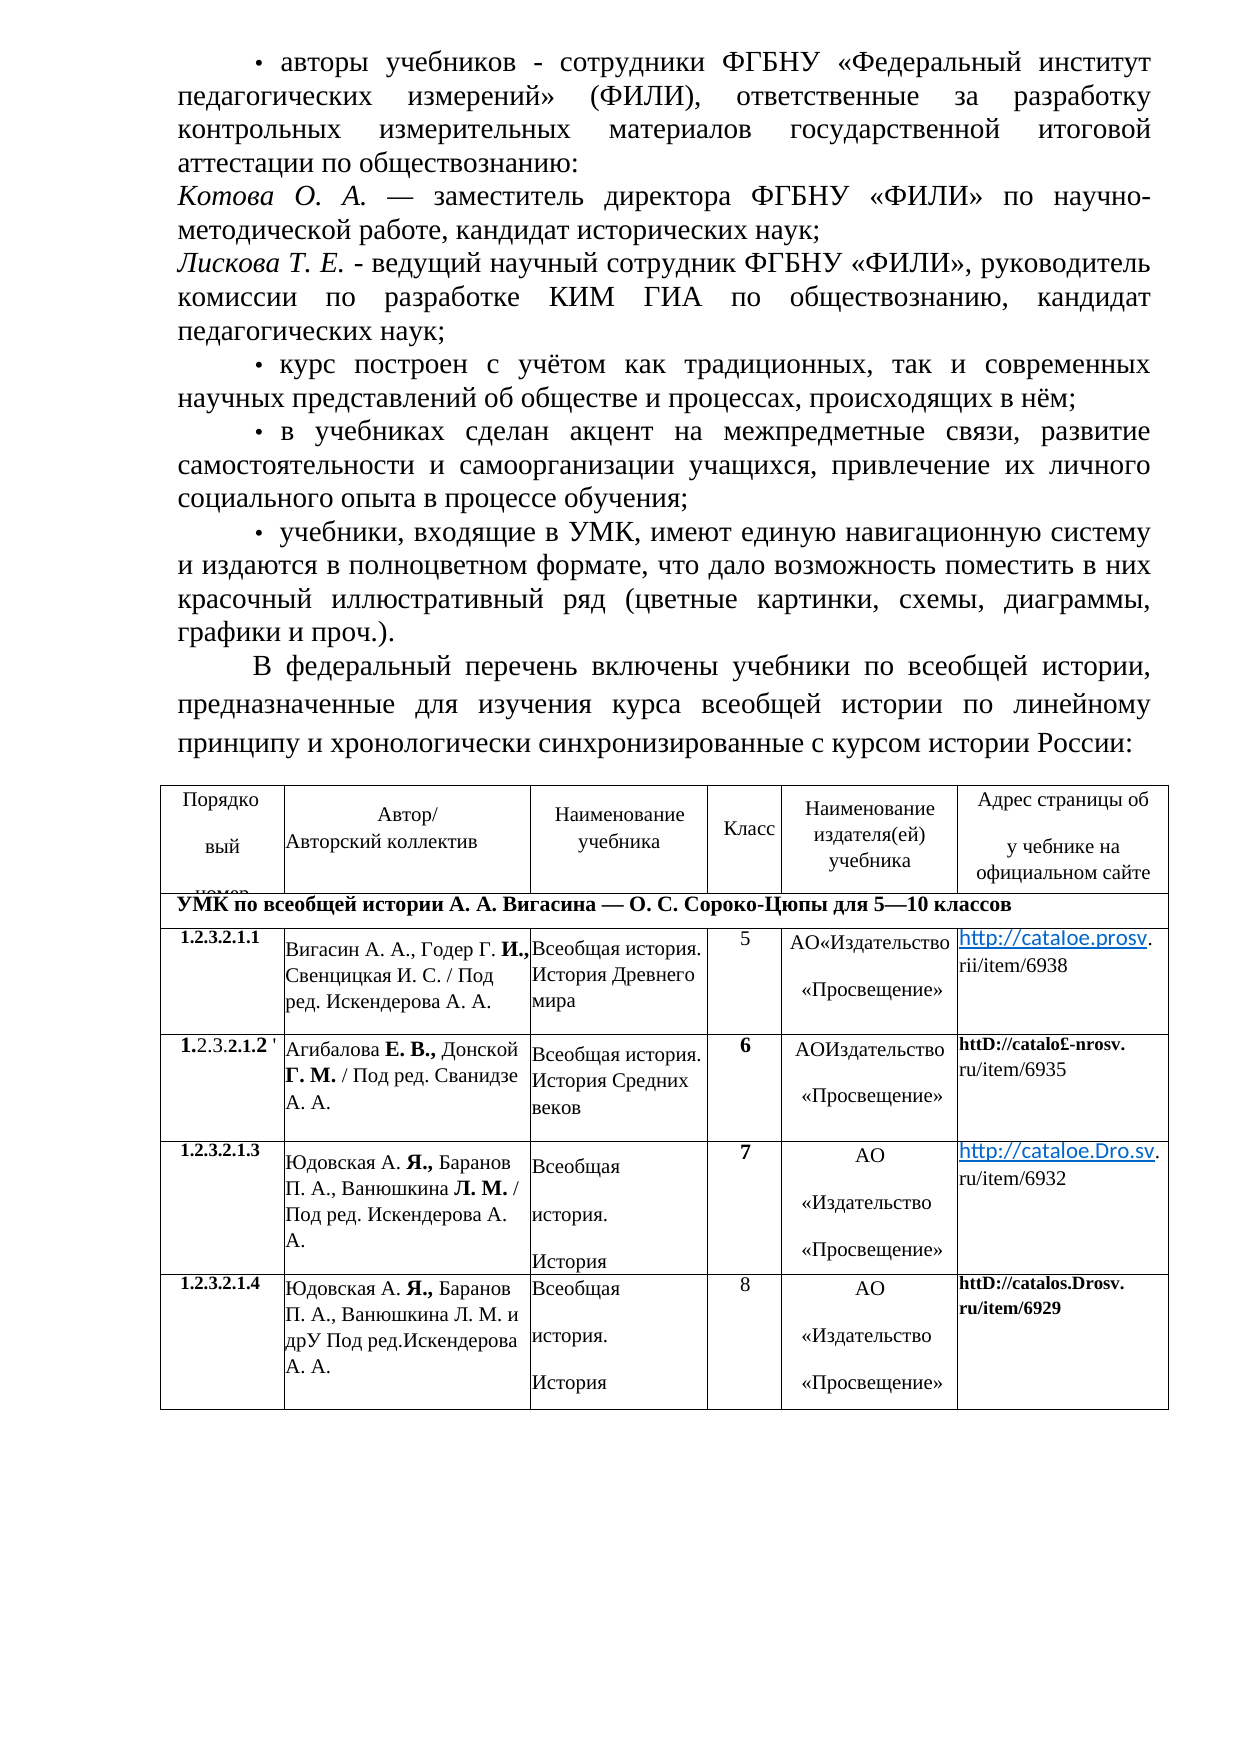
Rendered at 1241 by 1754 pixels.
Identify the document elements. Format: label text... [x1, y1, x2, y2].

table_header Наименование издателя(ей) учебника [782, 786, 957, 893]
table_header Адрес страницы об у чебнике на официальном сайте издателя [958, 786, 1168, 893]
table_cell 1.2.3.2.1.2 ' [161, 1035, 284, 1141]
table_cell Юдовская А. Я., Баранов П. А., Ванюшкина Л. М. / Под ред. Искендерова А. А. [285, 1142, 530, 1273]
table_header Наименование учебника [531, 786, 707, 893]
table_cell Всеобщая история. История Нового времени [531, 1275, 707, 1408]
table_cell Юдовская А. Я., Баранов П. А., Ванюшкина Л. М. и дрУ Под ред.Искендерова А. А. [285, 1275, 530, 1408]
table_cell 6 [708, 1035, 781, 1141]
table_cell АО «Издательство «Просвещение» [782, 1142, 957, 1273]
table_cell Всеобщая история. История Древнего мира [531, 929, 707, 1034]
table_header Порядко вый номер учебника [161, 786, 284, 893]
table_cell Всеобщая история. История Нового времени [531, 1142, 707, 1273]
table_cell 1.2.3.2.1.4 [161, 1275, 284, 1408]
table_cell Всеобщая история. История Средних веков [531, 1035, 707, 1141]
table_cell УМК по всеобщей истории А. А. Вигасина — О. С. Сороко-Цюпы для 5—10 классов [161, 894, 1168, 928]
table_cell 7 [708, 1142, 781, 1273]
table_cell АО «Издательство «Просвещение» [782, 1275, 957, 1408]
table_cell httD://catalo£-nrosv. ru/item/6935 [958, 1035, 1168, 1141]
text Лискова Т. Е. - ведущий научный сотрудник ФГБНУ «ФИЛИ», руководитель комиссии по разработке КИМ ГИА по обществознанию, кандидат педагогических наук; [177, 246, 1152, 346]
text Котова О. А. — заместитель директора ФГБНУ «ФИЛИ» по научно-методической работе, кандидат исторических наук; [177, 178, 1152, 246]
list В федеральный перечень включены учебники по всеобщей истории, предназначенные для изучения курса всеобщей истории по линейному принципу и хронологически синхронизированные с курсом истории России: [177, 648, 1152, 759]
table_cell АОИздательство «Просвещение» [782, 1035, 957, 1141]
table_cell 1.2.3.2.1.3 [161, 1142, 284, 1273]
list в учебниках сделан акцент на межпредметные связи, развитие самостоятельности и самоорганизации учащихся, привлечение их личного социального опыта в процессе обучения; [177, 413, 1152, 514]
table_cell 5 [708, 929, 781, 1034]
table_cell http://cataloe.Dro.sv. ru/item/6932 [958, 1142, 1168, 1273]
table_cell 1.2.3.2.1.1 [161, 929, 284, 1034]
table_cell Агибалова Е. В., Донской Г. М. / Под ред. Сванидзе А. А. [285, 1035, 530, 1141]
table_header Автор/ Авторский коллектив [285, 786, 530, 893]
table_cell АО«Издательство «Просвещение» [782, 929, 957, 1034]
table_cell http://cataIoe.prosv. rii/item/6938 [958, 929, 1168, 1034]
table_header Класс [708, 786, 781, 893]
table_cell Вигасин А. А., Годер Г. И., Свенцицкая И. С. / Под ред. Искендерова А. А. [285, 929, 530, 1034]
list учебники, входящие в УМК, имеют единую навигационную систему и издаются в полноцветном формате, что дало возможность поместить в них красочный иллюстративный ряд (цветные картинки, схемы, диаграммы, графики и проч.). [177, 514, 1152, 648]
list авторы учебников - сотрудники ФГБНУ «Федеральный институт педагогических измерений» (ФИЛИ), ответственные за разработку контрольных измерительных материалов государственной итоговой аттестации по обществознанию: [177, 44, 1152, 178]
list курс построен с учётом как традиционных, так и современных научных представлений об обществе и процессах, происходящих в нём; [177, 346, 1152, 413]
table_cell 8 [708, 1275, 781, 1408]
table_cell httD://catalos.Drosv. ru/item/6929 [958, 1275, 1168, 1408]
